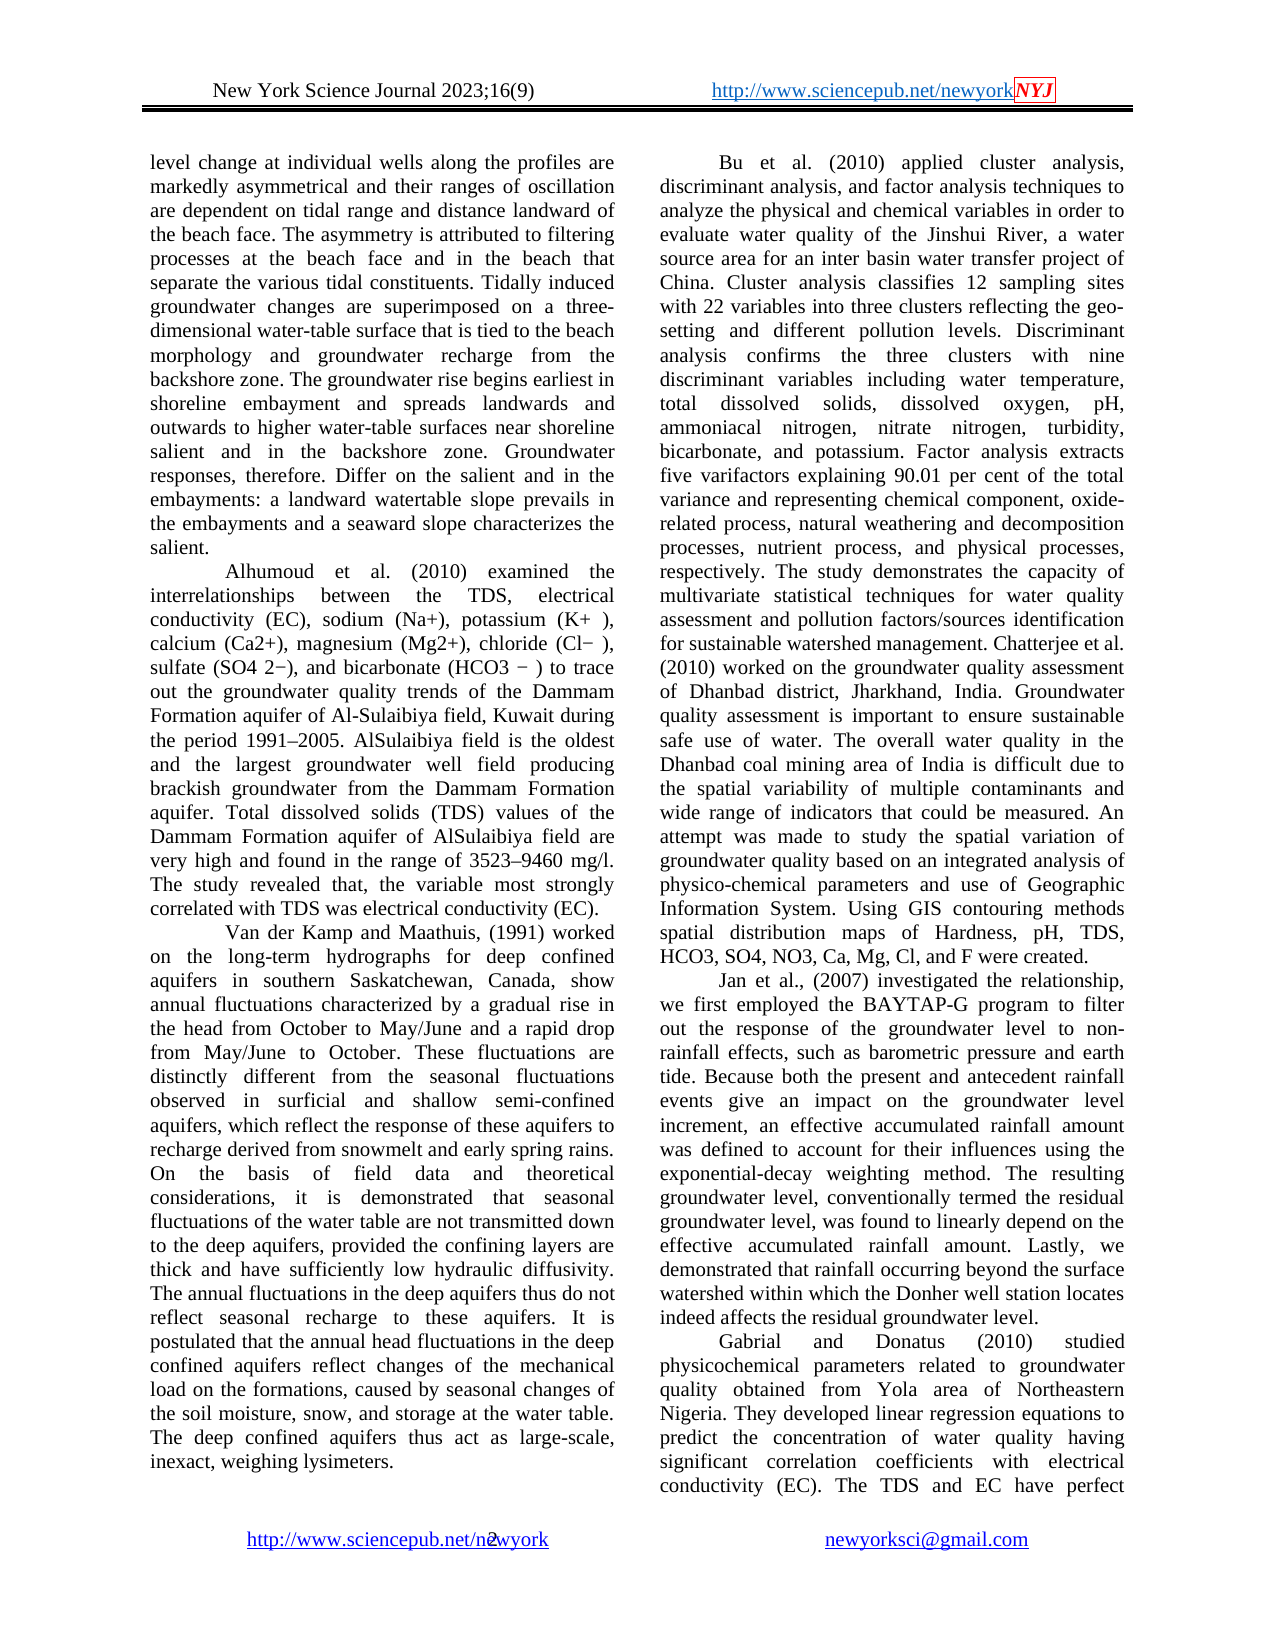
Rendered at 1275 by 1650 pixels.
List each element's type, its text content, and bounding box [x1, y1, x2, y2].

text Alhumoud et al. (2010) examined the interrelationships between the TDS, electrical conductivity (EC), sodium (Na+), potassium (K+ ), calcium (Ca2+), magnesium (Mg2+), chloride (Cl− ), sulfate (SO4 2−), and bicarbonate (HCO3 − ) to trace out the groundwater quality trends of the Dammam Formation aquifer of Al-Sulaibiya field, Kuwait during the period 1991–2005. AlSulaibiya field is the oldest and the largest groundwater well field producing brackish groundwater from the Dammam Formation aquifer. Total dissolved solids (TDS) values of the Dammam Formation aquifer of AlSulaibiya field are very high and found in the range of 3523–9460 mg/l. The study revealed that, the variable most strongly correlated with TDS was electrical conductivity (EC). [150, 559, 615, 920]
text Van der Kamp and Maathuis, (1991) worked on the long-term hydrographs for deep confined aquifers in southern Saskatchewan, Canada, show annual fluctuations characterized by a gradual rise in the head from October to May/June and a rapid drop from May/June to October. These fluctuations are distinctly different from the seasonal fluctuations observed in surficial and shallow semi-confined aquifers, which reflect the response of these aquifers to recharge derived from snowmelt and early spring rains. On the basis of field data and theoretical considerations, it is demonstrated that seasonal fluctuations of the water table are not transmitted down to the deep aquifers, provided the confining layers are thick and have sufficiently low hydraulic diffusivity. The annual fluctuations in the deep aquifers thus do not reflect seasonal recharge to these aquifers. It is postulated that the annual head fluctuations in the deep confined aquifers reflect changes of the mechanical load on the formations, caused by seasonal changes of the soil moisture, snow, and storage at the water table. The deep confined aquifers thus act as large-scale, inexact, weighing lysimeters. [150, 920, 615, 1473]
text Bu et al. (2010) applied cluster analysis, discriminant analysis, and factor analysis techniques to analyze the physical and chemical variables in order to evaluate water quality of the Jinshui River, a water source area for an inter basin water transfer project of China. Cluster analysis classifies 12 sampling sites with 22 variables into three clusters reflecting the geo-setting and different pollution levels. Discriminant analysis confirms the three clusters with nine discriminant variables including water temperature, total dissolved solids, dissolved oxygen, pH, ammoniacal nitrogen, nitrate nitrogen, turbidity, bicarbonate, and potassium. Factor analysis extracts five varifactors explaining 90.01 per cent of the total variance and representing chemical component, oxide-related process, natural weathering and decomposition processes, nutrient process, and physical processes, respectively. The study demonstrates the capacity of multivariate statistical techniques for water quality assessment and pollution factors/sources identification for sustainable watershed management. Chatterjee et al. (2010) worked on the groundwater quality assessment of Dhanbad district, Jharkhand, India. Groundwater quality assessment is important to ensure sustainable safe use of water. The overall water quality in the Dhanbad coal mining area of India is difficult due to the spatial variability of multiple contaminants and wide range of indicators that could be measured. An attempt was made to study the spatial variation of groundwater quality based on an integrated analysis of physico-chemical parameters and use of Geographic Information System. Using GIS contouring methods spatial distribution maps of Hardness, pH, TDS, HCO3, SO4, NO3, Ca, Mg, Cl, and F were created. [659, 150, 1125, 968]
text Jan et al., (2007) investigated the relationship, we first employed the BAYTAP-G program to filter out the response of the groundwater level to non-rainfall effects, such as barometric pressure and earth tide. Because both the present and antecedent rainfall events give an impact on the groundwater level increment, an effective accumulated rainfall amount was defined to account for their influences using the exponential-decay weighting method. The resulting groundwater level, conventionally termed the residual groundwater level, was found to linearly depend on the effective accumulated rainfall amount. Lastly, we demonstrated that rainfall occurring beyond the surface watershed within which the Donher well station locates indeed affects the residual groundwater level. [659, 968, 1125, 1329]
